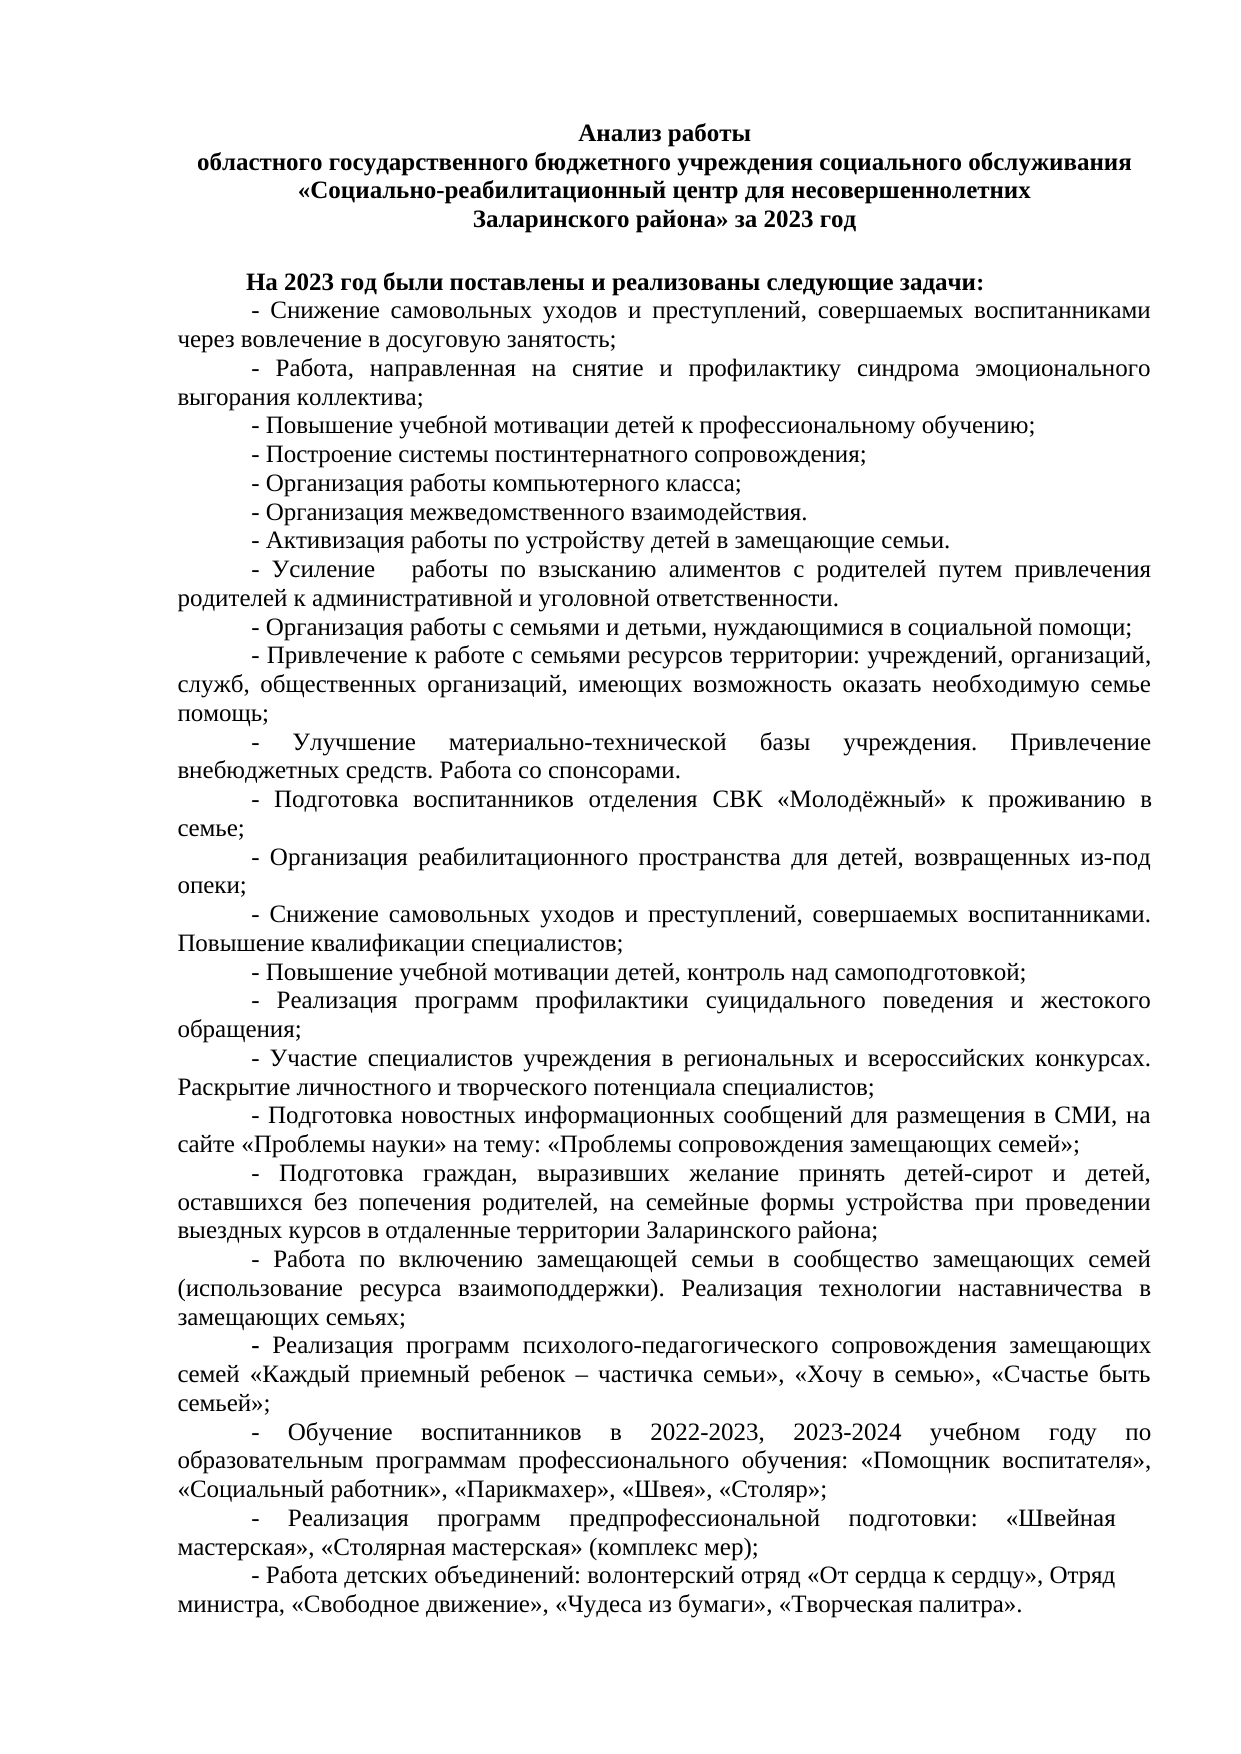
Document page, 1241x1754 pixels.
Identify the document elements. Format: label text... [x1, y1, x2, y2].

text - Подготовка новостных информационных сообщений для размещения в СМИ, на сайте «Проблемы науки» на тему: «Проблемы сопровождения замещающих семей»; [177, 1100, 1152, 1158]
text На 2023 год были поставлены и реализованы следующие задачи: [177, 267, 1152, 295]
text - Построение системы постинтернатного сопровождения; [177, 439, 1152, 468]
text областного государственного бюджетного учреждения социального обслуживания «Социально-реабилитационный центр для несовершеннолетних [177, 147, 1152, 204]
list - Обучение воспитанников в 2022-2023, 2023-2024 учебном году по образовательным программам профессионального обучения: «Помощник воспитателя», «Социальный работник», «Парикмахер», «Швея», «Столяр»; [177, 1417, 1152, 1503]
text - Активизация работы по устройству детей в замещающие семьи. [177, 525, 1152, 554]
text - Усиление работы по взысканию алиментов с родителей путем привлечения родителей к административной и уголовной ответственности. [177, 554, 1152, 612]
text - Подготовка воспитанников отделения СВК «Молодёжный» к проживанию в семье; [177, 784, 1152, 842]
text - Работа, направленная на снятие и профилактику синдрома эмоционального выгорания коллектива; [177, 353, 1152, 410]
text - Привлечение к работе с семьями ресурсов территории: учреждений, организаций, служб, общественных организаций, имеющих возможность оказать необходимую семье помощь; [177, 640, 1152, 727]
text - Реализация программ психолого-педагогического сопровождения замещающих семей «Каждый приемный ребенок – частичка семьи», «Хочу в семью», «Счастье быть семьей»; [177, 1330, 1152, 1417]
text - Работа по включению замещающей семьи в сообщество замещающих семей (использование ресурса взаимоподдержки). Реализация технологии наставничества в замещающих семьях; [177, 1244, 1152, 1330]
text - Снижение самовольных уходов и преступлений, совершаемых воспитанниками. Повышение квалификации специалистов; [177, 899, 1152, 957]
text - Реализация программ профилактики суицидального поведения и жестокого обращения; [177, 985, 1152, 1043]
text - Работа детских объединений: волонтерский отряд «От сердца к сердцу», Отряд министра, «Свободное движение», «Чудеса из бумаги», «Творческая палитра». [177, 1560, 1116, 1618]
text - Подготовка граждан, выразивших желание принять детей-сирот и детей, оставшихся без попечения родителей, на семейные формы устройства при проведении выездных курсов в отдаленные территории Заларинского района; [177, 1158, 1152, 1244]
text - Повышение учебной мотивации детей, контроль над самоподготовкой; [177, 957, 1152, 985]
text - Улучшение материально-технической базы учреждения. Привлечение внебюджетных средств. Работа со спонсорами. [177, 727, 1152, 784]
text Анализ работы [177, 118, 1152, 147]
text - Повышение учебной мотивации детей к профессиональному обучению; [177, 410, 1152, 439]
text - Организация работы компьютерного класса; [177, 468, 1152, 497]
text - Организация работы с семьями и детьми, нуждающимися в социальной помощи; [177, 612, 1152, 640]
text - Организация реабилитационного пространства для детей, возвращенных из-под опеки; [177, 842, 1152, 899]
text - Организация межведомственного взаимодействия. [177, 497, 1152, 525]
text - Снижение самовольных уходов и преступлений, совершаемых воспитанниками через вовлечение в досуговую занятость; [177, 295, 1152, 353]
text - Реализация программ предпрофессиональной подготовки: «Швейная мастерская», «Столярная мастерская» (комплекс мер); [177, 1503, 1116, 1560]
text - Участие специалистов учреждения в региональных и всероссийских конкурсах. Раскрытие личностного и творческого потенциала специалистов; [177, 1043, 1152, 1100]
text Заларинского района» за 2023 год [177, 204, 1152, 233]
